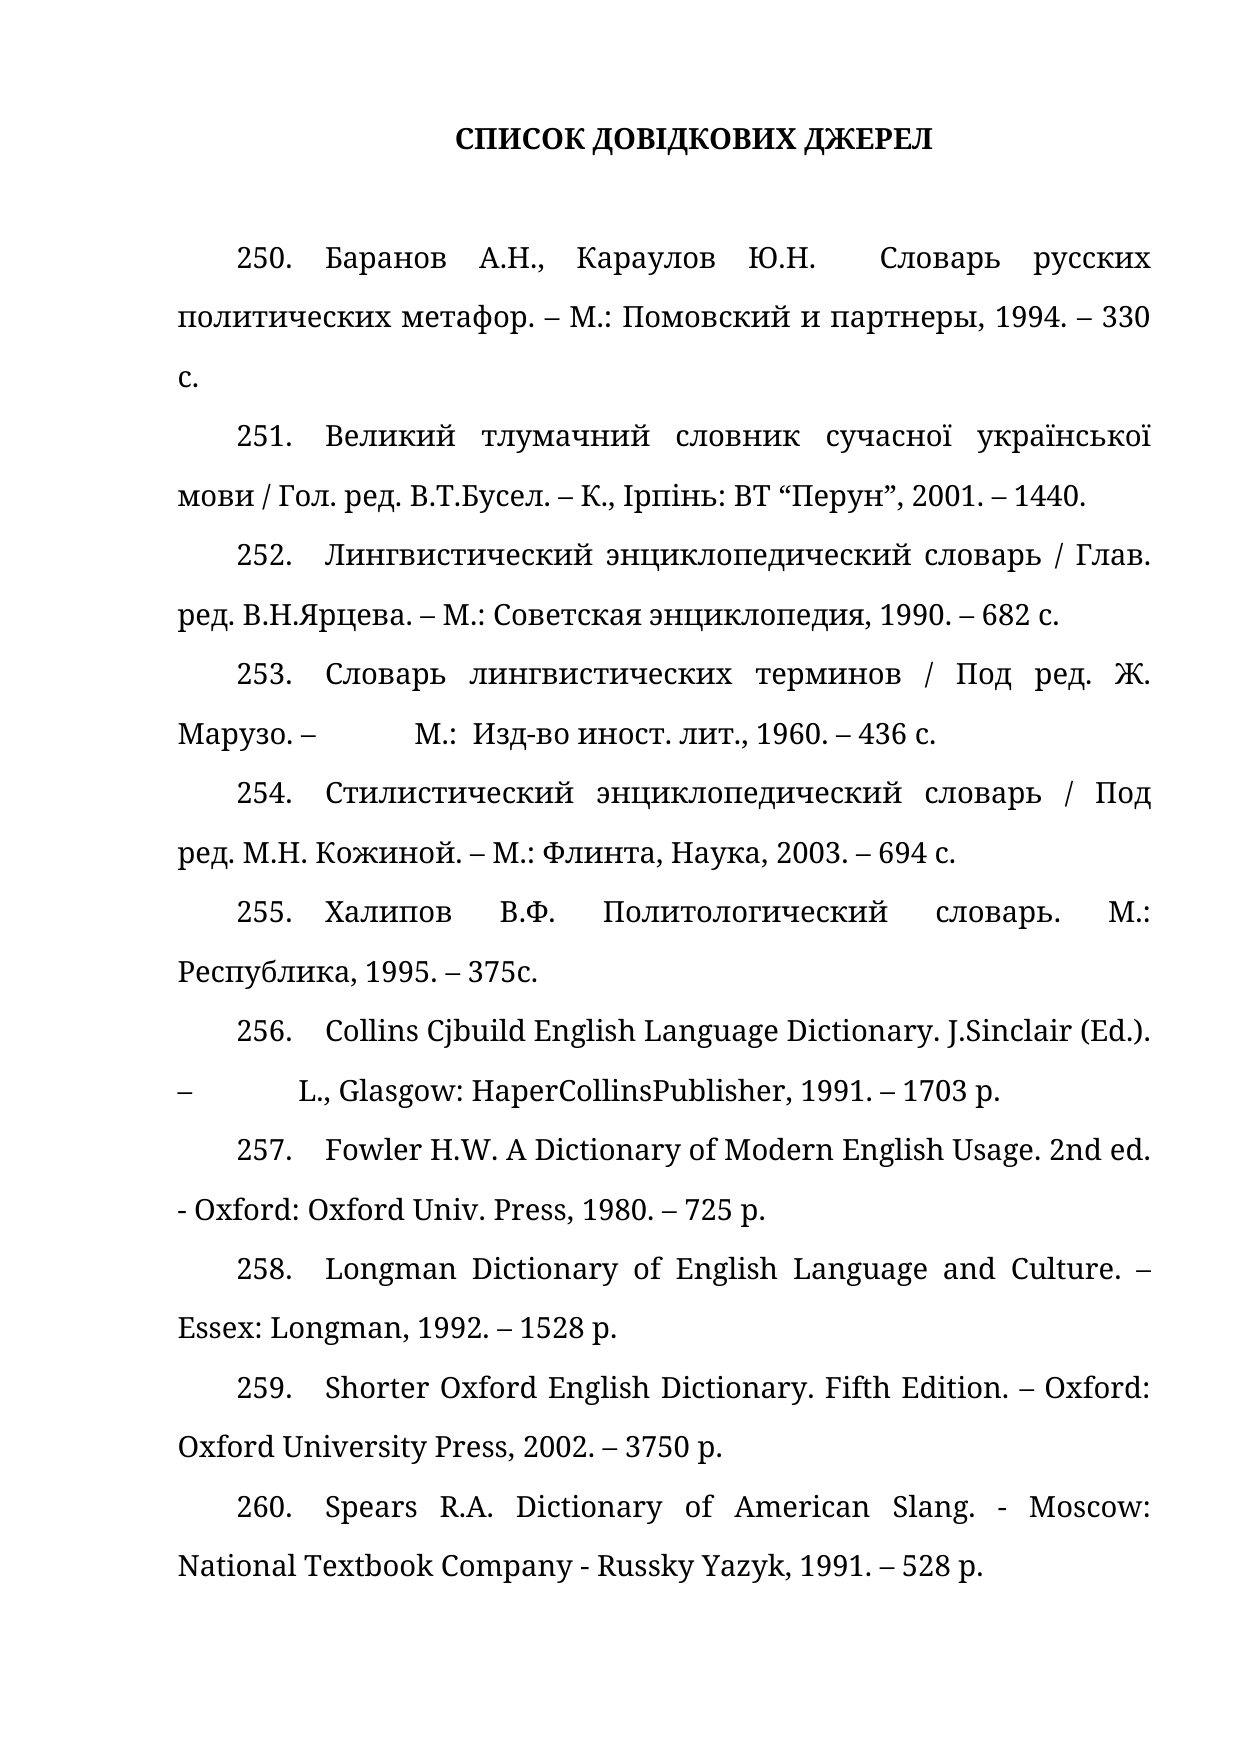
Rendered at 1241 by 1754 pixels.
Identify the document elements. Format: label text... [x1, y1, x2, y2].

list Баранов А.Н., Караулов Ю.Н. Словарь русских политических метафор. – М.: Помовский и партнеры, 1994. – 330 с. [177, 237, 1152, 396]
list Collins Cjbuild English Language Dictionary. J.Sinclair (Ed.). – L., Glasgow: HaperCollinsPublisher, 1991. – 1703 p. [177, 1010, 1152, 1109]
list Longman Dictionary of English Language and Culture. – Essex: Longman, 1992. – 1528 p. [177, 1248, 1152, 1347]
list Fowler H.W. A Dictionary of Modern English Usage. 2nd ed. - Oxford: Oxford Univ. Press, 1980. – 725 p. [177, 1129, 1152, 1228]
list Стилистический энциклопедический словарь / Под ред. М.Н. Кожиной. – М.: Флинта, Наука, 2003. – 694 с. [177, 772, 1152, 872]
text СПИСОК ДОВІДКОВИХ ДЖЕРЕЛ [177, 118, 1152, 158]
list Халипов В.Ф. Политологический словарь. М.: Республика, 1995. – 375с. [177, 891, 1152, 991]
list Shorter Oxford English Dictionary. Fifth Edition. – Oxford: Oxford University Press, 2002. – 3750 p. [177, 1367, 1152, 1466]
list Spears R.A. Dictionary of American Slang. - Moscow: National Textbook Company - Russky Yazyk, 1991. – 528 p. [177, 1486, 1152, 1585]
list Словарь лингвистических терминов / Под ред. Ж. Марузо. – М.: Изд-во иност. лит., 1960. – 436 с. [177, 653, 1152, 753]
list Великий тлумачний словник сучасної української мови / Гол. ред. В.Т.Бусел. – К., Ірпінь: ВТ “Перун”, 2001. – 1440. [177, 416, 1152, 515]
list Лингвистический энциклопедический словарь / Глав. ред. В.Н.Ярцева. – М.: Советская энциклопедия, 1990. – 682 с. [177, 534, 1152, 634]
